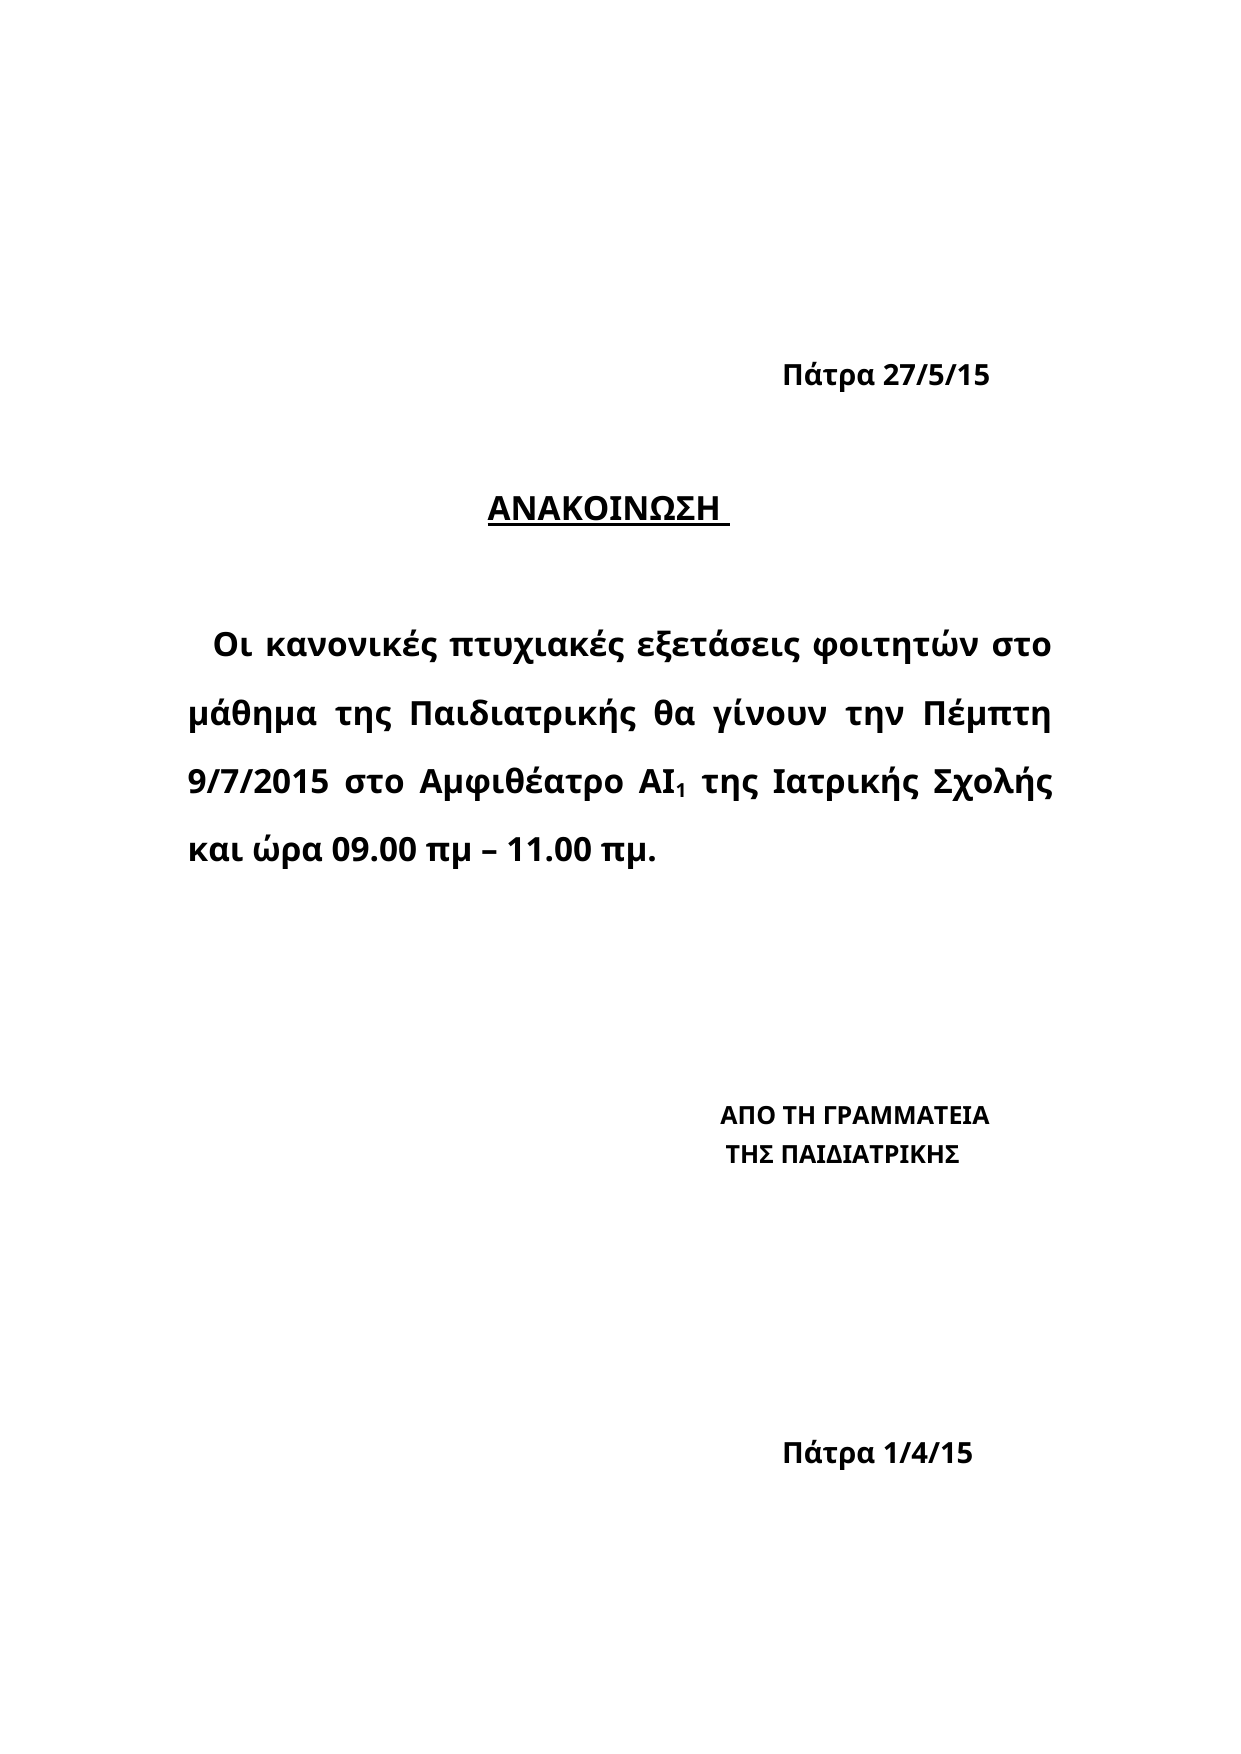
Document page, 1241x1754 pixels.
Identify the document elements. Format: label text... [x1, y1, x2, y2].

text ANAKOINΩΣΗ [412, 485, 1053, 530]
text Πάτρα 1/4/15 [712, 1432, 1053, 1472]
text Οι κανονικές πτυχιακές εξετάσεις φοιτητών στο μάθημα της Παιδιατρικής θα γίνουν την Πέμπτη 9/7/2015 στο Αμφιθέατρο ΑΙ1 της Ιατρικής Σχολής και ώρα 09.00 πμ – 11.00 πμ. [187, 621, 1053, 871]
text Πάτρα 27/5/15 [712, 354, 1053, 394]
text ΑΠΟ ΤΗ ΓΡΑΜΜΑΤΕΙΑ [562, 1098, 1053, 1132]
text ΤΗΣ ΠΑΙΔΙΑΤΡΙΚΗΣ [637, 1137, 1053, 1171]
